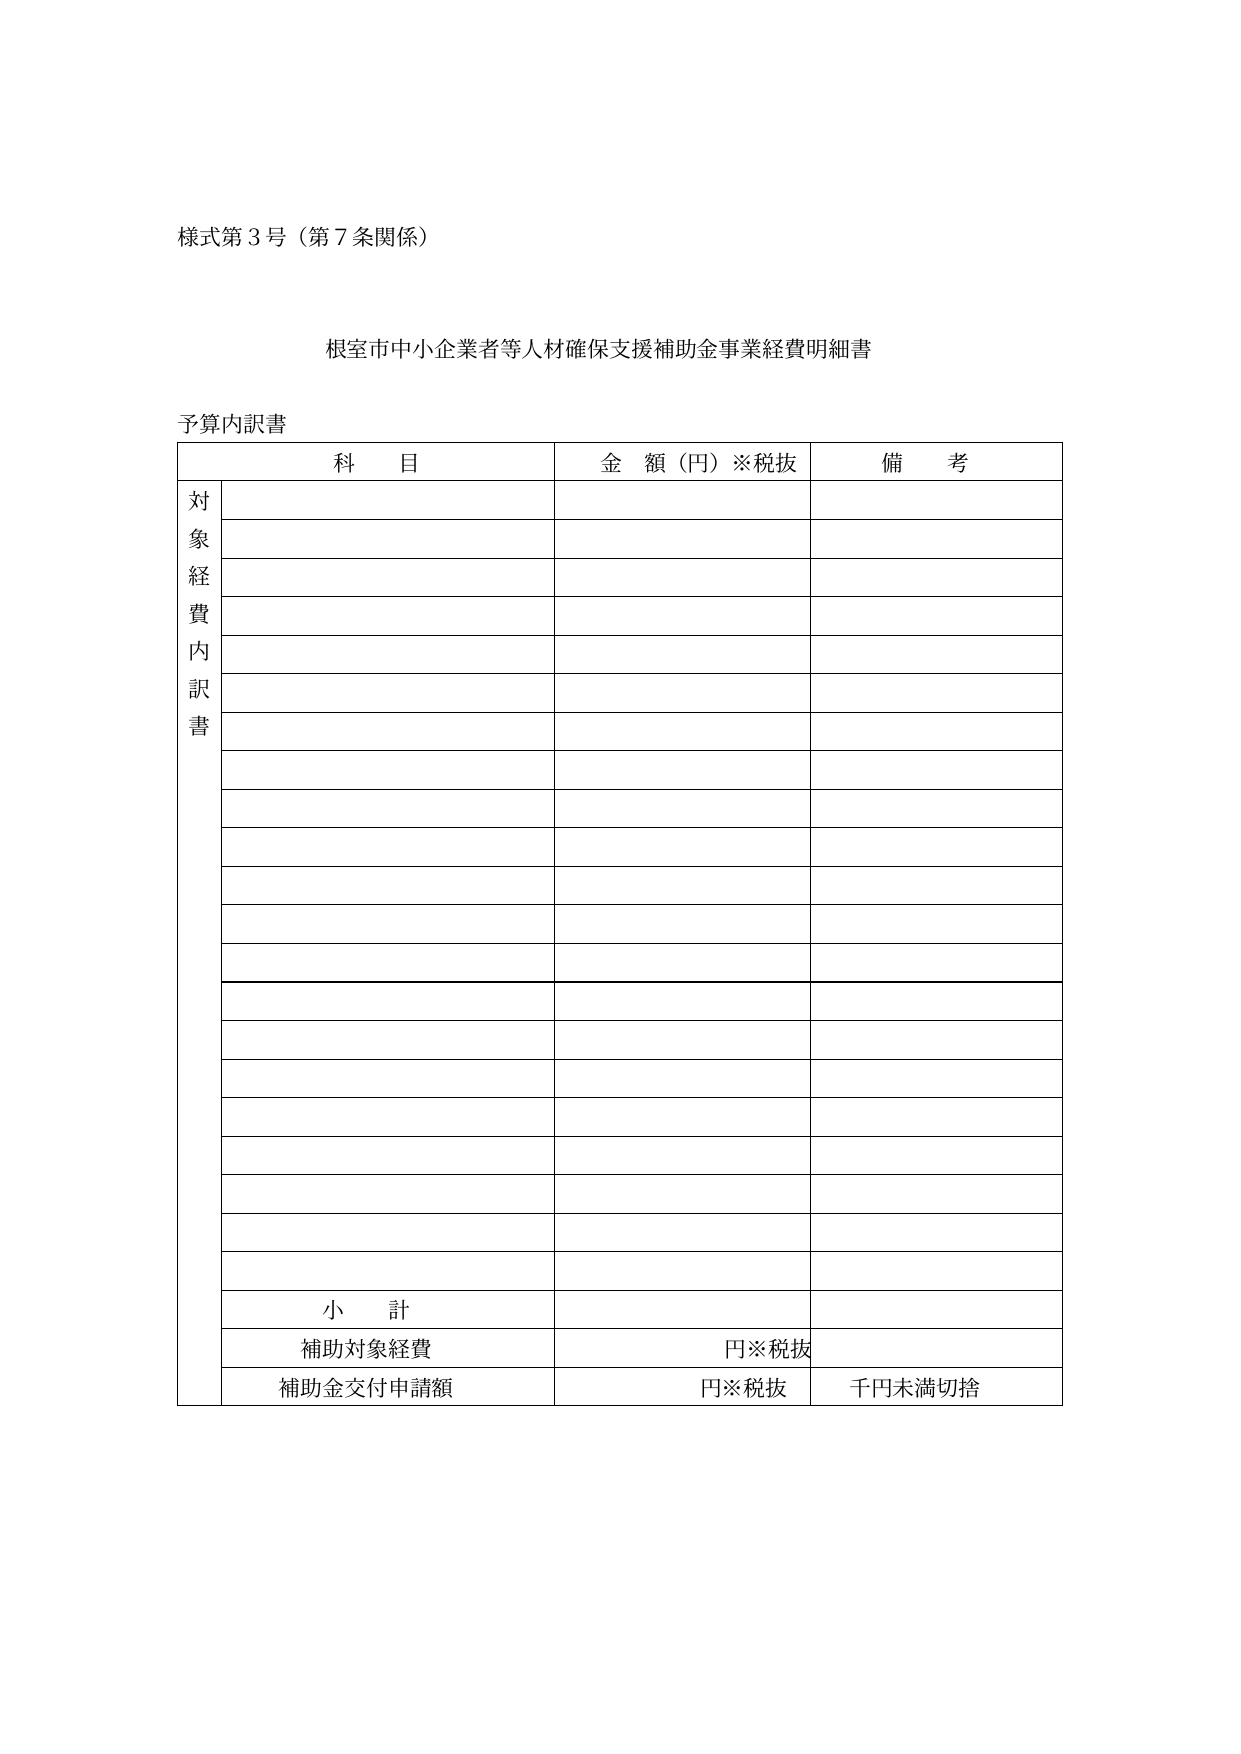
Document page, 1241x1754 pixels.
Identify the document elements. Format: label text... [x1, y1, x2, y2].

table_cell [222, 636, 554, 673]
table_cell [222, 481, 554, 519]
table_cell [555, 983, 810, 1020]
table_cell [222, 674, 554, 712]
table_cell [555, 713, 810, 750]
table_cell [811, 1175, 1062, 1213]
table_cell [811, 1137, 1062, 1174]
table_cell [222, 1137, 554, 1174]
table_cell [222, 790, 554, 827]
table_cell [555, 1137, 810, 1174]
table_cell [222, 1214, 554, 1251]
table_cell [555, 828, 810, 866]
table_cell [222, 828, 554, 866]
table_cell [811, 481, 1062, 519]
table_header 科 目 [178, 443, 554, 480]
table_cell [555, 1021, 810, 1058]
table_cell [222, 559, 554, 596]
table_cell [811, 1291, 1062, 1328]
table_cell [555, 1214, 810, 1251]
table_cell [222, 1098, 554, 1136]
table_cell [222, 1060, 554, 1097]
table_header 備 考 [811, 443, 1062, 480]
table_cell [555, 1175, 810, 1213]
table_cell [811, 828, 1062, 866]
table_cell [811, 905, 1062, 943]
table_cell [811, 1252, 1062, 1290]
table_cell [222, 944, 554, 981]
table_cell [555, 559, 810, 596]
table_cell [222, 1021, 554, 1058]
table_cell [222, 983, 554, 1020]
table_cell 小 計 [222, 1291, 554, 1328]
text 予算内訳書 [177, 404, 1019, 442]
table_cell [555, 790, 810, 827]
table_cell [555, 1098, 810, 1136]
table_cell [555, 674, 810, 712]
table_cell [222, 751, 554, 789]
table_cell [555, 1252, 810, 1290]
text 様式第３号（第７条関係） [177, 217, 1019, 254]
table_cell [555, 481, 810, 519]
table_cell [555, 905, 810, 943]
table_header 金 額（円）※税抜 [555, 443, 810, 480]
table_cell [555, 636, 810, 673]
table_cell [222, 597, 554, 634]
table_cell [811, 674, 1062, 712]
table_cell [811, 559, 1062, 596]
table_cell [811, 713, 1062, 750]
table_cell [811, 520, 1062, 557]
table_cell [811, 867, 1062, 904]
table_cell [222, 713, 554, 750]
table_cell [811, 1021, 1062, 1058]
table_cell [222, 905, 554, 943]
table_cell 補助金交付申請額 [222, 1368, 554, 1405]
table_cell [555, 597, 810, 634]
table_cell [555, 1291, 810, 1328]
table_cell [811, 636, 1062, 673]
table_cell [811, 1098, 1062, 1136]
table_cell [811, 944, 1062, 981]
table_cell 円※税抜 [555, 1329, 810, 1367]
table_cell [555, 867, 810, 904]
table_cell 対象経費内訳書 [178, 481, 221, 1405]
table_cell [555, 944, 810, 981]
table_cell [811, 1329, 1062, 1367]
table_cell [222, 1252, 554, 1290]
table_cell [811, 597, 1062, 634]
text 根室市中小企業者等人材確保支援補助金事業経費明細書 [177, 329, 1019, 367]
table_cell [811, 790, 1062, 827]
table_cell [811, 1060, 1062, 1097]
table_cell [222, 867, 554, 904]
table_cell [555, 1060, 810, 1097]
table_cell [811, 751, 1062, 789]
table_cell [222, 520, 554, 557]
table_cell 円※税抜 [555, 1368, 810, 1405]
table_cell 千円未満切捨 [811, 1368, 1062, 1405]
table_cell [222, 1175, 554, 1213]
table_cell [811, 1214, 1062, 1251]
table_cell [811, 983, 1062, 1020]
table_cell [555, 520, 810, 557]
table_cell 補助対象経費 [222, 1329, 554, 1367]
table_cell [555, 751, 810, 789]
